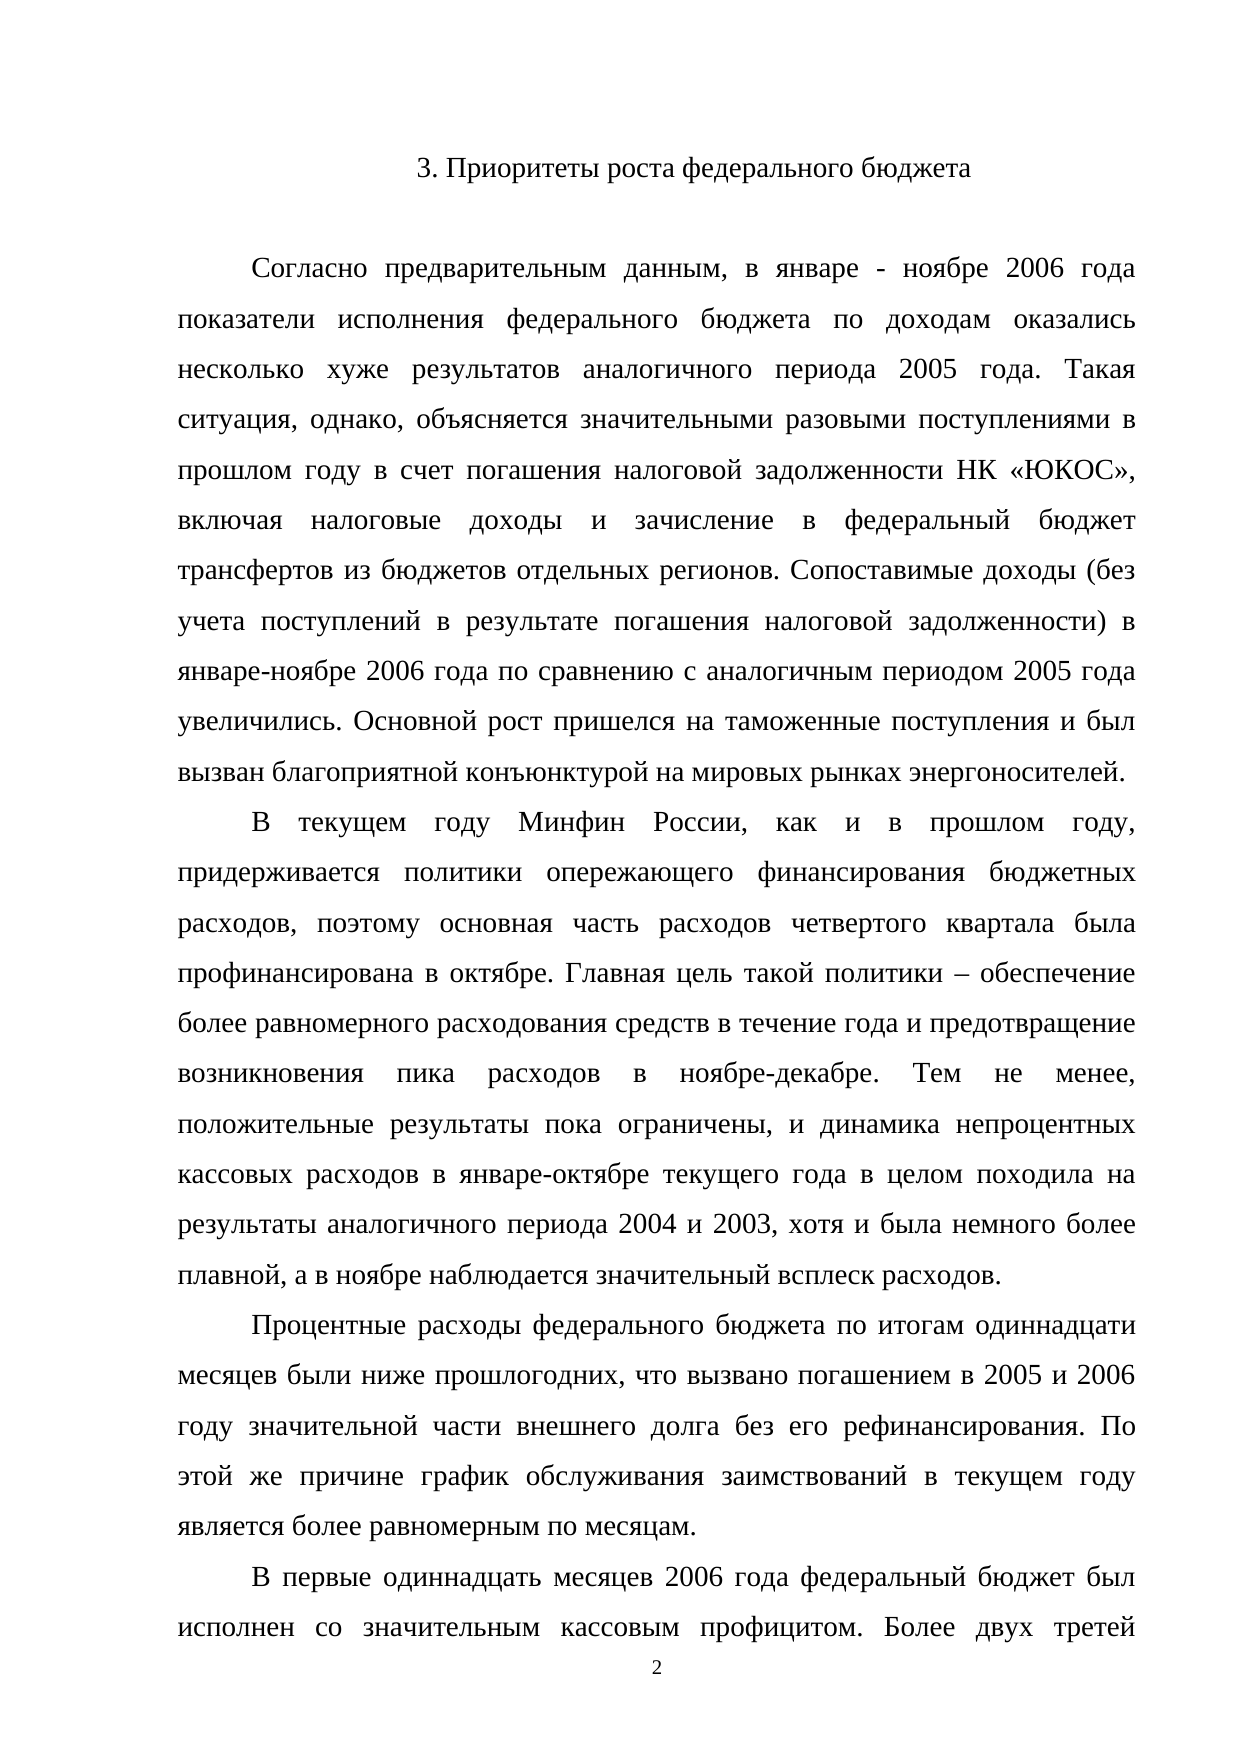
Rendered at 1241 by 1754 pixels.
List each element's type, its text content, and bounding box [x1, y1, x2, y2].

text Согласно предварительным данным, в январе - ноябре 2006 года показатели исполнения федерального бюджета по доходам оказались несколько хуже результатов аналогичного периода 2005 года. Такая ситуация, однако, объясняется значительными разовыми поступлениями в прошлом году в счет погашения налоговой задолженности НК «ЮКОС», включая налоговые доходы и зачисление в федеральный бюджет трансфертов из бюджетов отдельных регионов. Сопоставимые доходы (без учета поступлений в результате погашения налоговой задолженности) в январе-ноябре 2006 года по сравнению с аналогичным периодом 2005 года увеличились. Основной рост пришелся на таможенные поступления и был вызван благоприятной конъюнктурой на мировых рынках энергоносителей. [177, 251, 1137, 787]
text 3. Приоритеты роста федерального бюджета [177, 150, 1137, 183]
text Процентные расходы федерального бюджета по итогам одиннадцати месяцев были ниже прошлогодних, что вызвано погашением в 2005 и 2006 году значительной части внешнего долга без его рефинансирования. По этой же причине график обслуживания заимствований в текущем году является более равномерным по месяцам. [177, 1307, 1137, 1542]
text В текущем году Минфин России, как и в прошлом году, придерживается политики опережающего финансирования бюджетных расходов, поэтому основная часть расходов четвертого квартала была профинансирована в октябре. Главная цель такой политики – обеспечение более равномерного расходования средств в течение года и предотвращение возникновения пика расходов в ноябре-декабре. Тем не менее, положительные результаты пока ограничены, и динамика непроцентных кассовых расходов в январе-октябре текущего года в целом походила на результаты аналогичного периода 2004 и 2003, хотя и была немного более плавной, а в ноябре наблюдается значительный всплеск расходов. [177, 804, 1137, 1290]
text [177, 1559, 1137, 1643]
